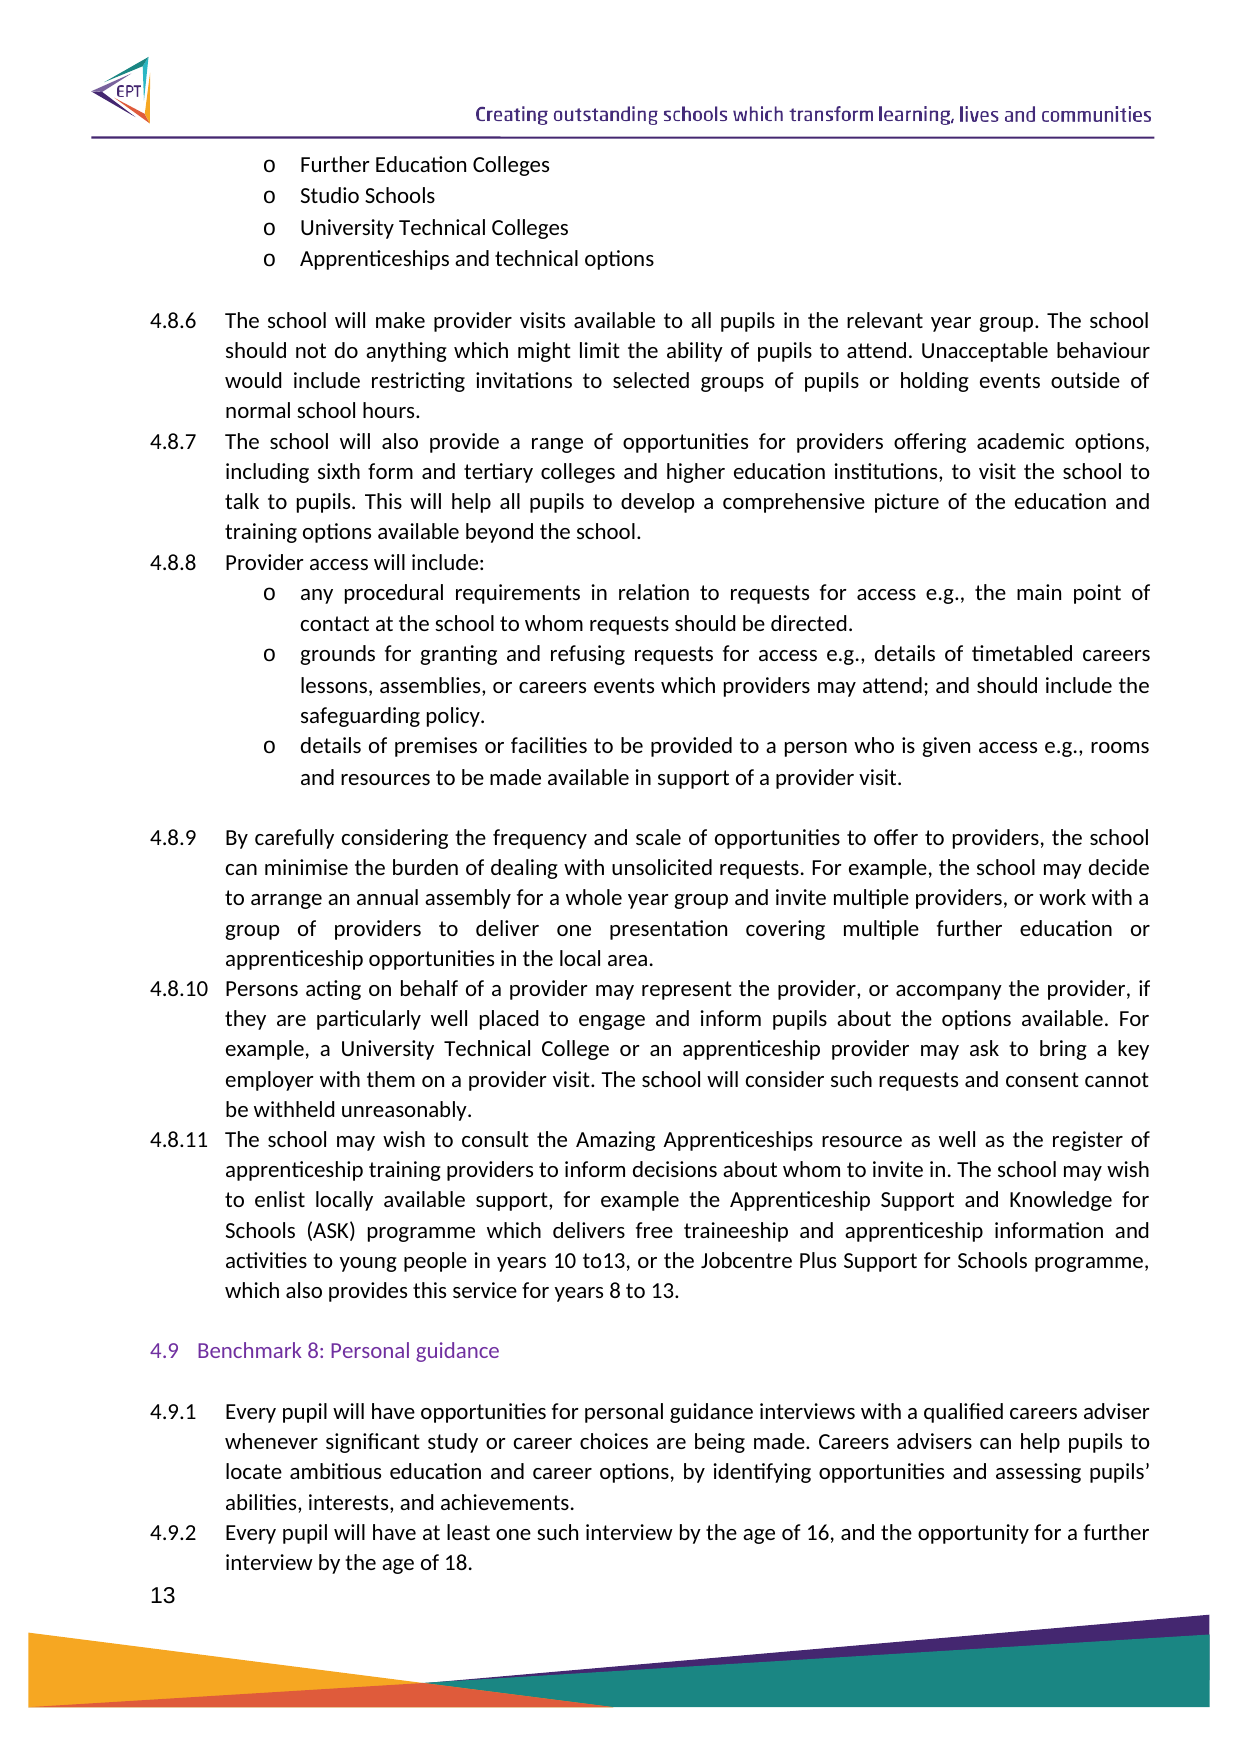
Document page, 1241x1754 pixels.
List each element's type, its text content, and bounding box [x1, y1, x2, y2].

list Persons acting on behalf of a provider may represent the provider, or accompany the provider, if they are particularly well placed to engage and inform pupils about the options available. For example, a University Technical College or an apprenticeship provider may ask to bring a key employer with them on a provider visit. The school will consider such requests and consent cannot be withheld unreasonably. [150, 974, 1152, 1123]
list Further Education Colleges [262, 150, 1152, 179]
list Every pupil will have opportunities for personal guidance interviews with a qualified careers adviser whenever significant study or career choices are being made. Careers advisers can help pupils to locate ambitious education and career options, by identifying opportunities and assessing pupils’ abilities, interests, and achievements. [150, 1397, 1152, 1516]
list Apprenticeships and technical options [262, 244, 1152, 273]
picture [117, 85, 141, 97]
list Every pupil will have at least one such interview by the age of 16, and the opportunity for a further interview by the age of 18. [150, 1518, 1152, 1576]
list Benchmark 8: Personal guidance [150, 1337, 1152, 1364]
list grounds for granting and refusing requests for access e.g., details of timetabled careers lessons, assemblies, or careers events which providers may attend; and should include the safeguarding policy. [262, 639, 1152, 729]
list Studio Schools [262, 181, 1152, 211]
list The school may wish to consult the Amazing Apprenticeships resource as well as the register of apprenticeship training providers to inform decisions about whom to invite in. The school may wish to enlist locally available support, for example the Apprenticeship Support and Knowledge for Schools (ASK) programme which delivers free traineeship and apprenticeship information and activities to young people in years 10 to13, or the Jobcentre Plus Support for Schools programme, which also provides this service for years 8 to 13. [150, 1125, 1152, 1304]
list details of premises or facilities to be provided to a person who is given access e.g., rooms and resources to be made available in support of a provider visit. [262, 731, 1152, 791]
list The school will make provider visits available to all pupils in the relevant year group. The school should not do anything which might limit the ability of pupils to attend. Unacceptable behaviour would include restricting invitations to selected groups of pupils or holding events outside of normal school hours. [150, 306, 1152, 425]
list By carefully considering the frequency and scale of opportunities to offer to providers, the school can minimise the burden of dealing with unsolicited requests. For example, the school may decide to arrange an annual assembly for a whole year group and invite multiple providers, or work with a group of providers to deliver one presentation covering multiple further education or apprenticeship opportunities in the local area. [150, 823, 1152, 972]
picture [879, 106, 954, 125]
picture [960, 106, 1151, 122]
picture [476, 106, 873, 125]
list The school will also provide a range of opportunities for providers offering academic options, including sixth form and tertiary colleges and higher education institutions, to visit the school to talk to pupils. This will help all pupils to develop a comprehensive picture of the education and training options available beyond the school. [150, 427, 1152, 546]
list any procedural requirements in relation to requests for access e.g., the main point of contact at the school to whom requests should be directed. [262, 578, 1152, 637]
list Provider access will include: [150, 548, 1152, 576]
list University Technical Colleges [262, 213, 1152, 242]
